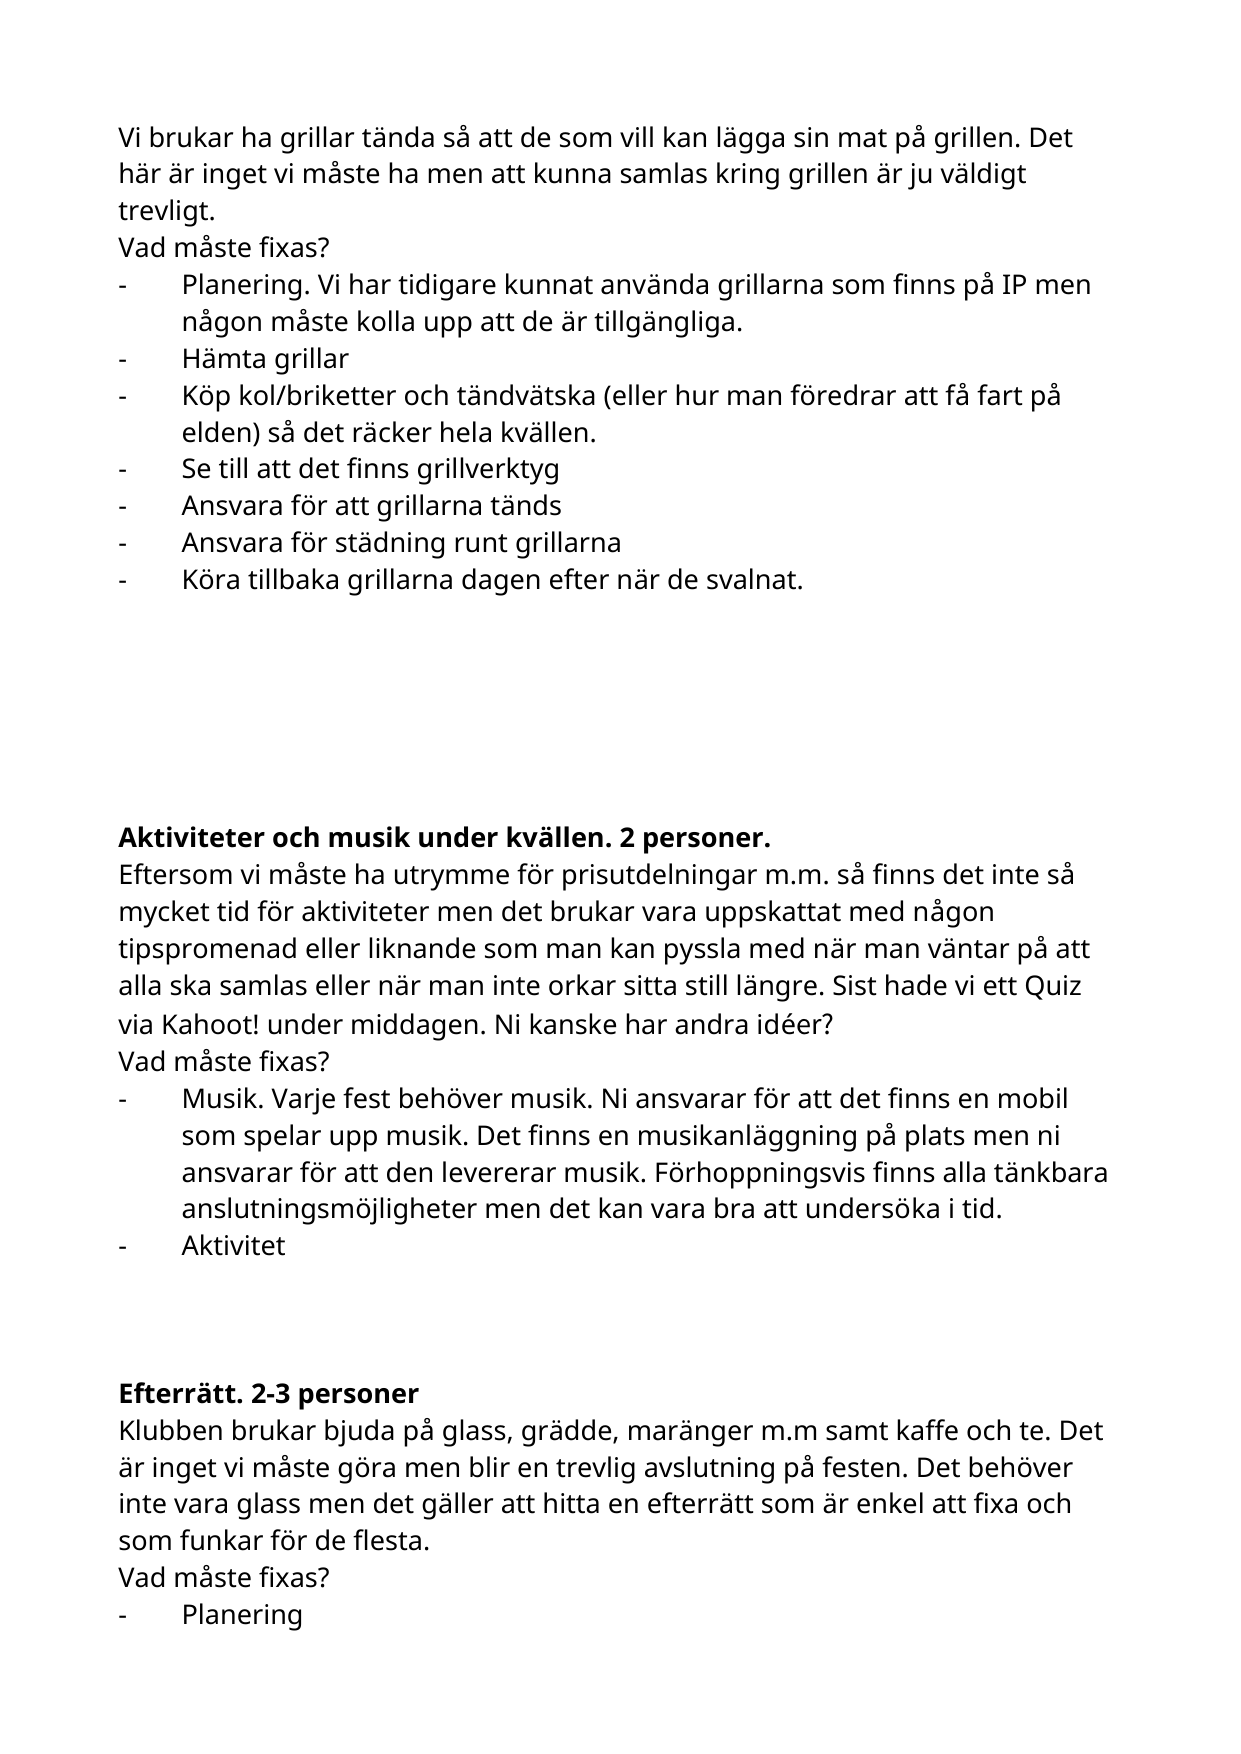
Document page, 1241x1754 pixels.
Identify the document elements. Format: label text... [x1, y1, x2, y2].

list Köp kol/briketter och tändvätska (eller hur man föredrar att få fart på elden) så det räcker hela kvällen. [118, 376, 1122, 450]
text Efterrätt. 2-3 personer [118, 1374, 1122, 1411]
list Ansvara för att grillarna tänds [118, 487, 1122, 524]
list Ansvara för städning runt grillarna [118, 524, 1122, 561]
text Aktiviteter och musik under kvällen. 2 personer. [118, 819, 1122, 856]
text Vi brukar ha grillar tända så att de som vill kan lägga sin mat på grillen. Det här är inget vi måste ha men att kunna samlas kring grillen är ju väldigt trevligt. [118, 118, 1122, 229]
text Vad måste fixas? [118, 1042, 1122, 1079]
list Planering [118, 1596, 1122, 1632]
list Musik. Varje fest behöver musik. Ni ansvarar för att det finns en mobil som spelar upp musik. Det finns en musikanläggning på plats men ni ansvarar för att den levererar musik. Förhoppningsvis finns alla tänkbara anslutningsmöjligheter men det kan vara bra att undersöka i tid. [118, 1079, 1122, 1227]
list Köra tillbaka grillarna dagen efter när de svalnat. [118, 561, 1122, 597]
list Se till att det finns grillverktyg [118, 450, 1122, 487]
text Vad måste fixas? [118, 1559, 1122, 1596]
list Planering. Vi har tidigare kunnat använda grillarna som finns på IP men någon måste kolla upp att de är tillgängliga. [118, 266, 1122, 339]
text Eftersom vi måste ha utrymme för prisutdelningar m.m. så finns det inte så mycket tid för aktiviteter men det brukar vara uppskattat med någon tipspromenad eller liknande som man kan pyssla med när man väntar på att alla ska samlas eller när man inte orkar sitta still längre. Sist hade vi ett Quiz via Kahoot! under middagen. Ni kanske har andra idéer? [118, 856, 1122, 1042]
text Vad måste fixas? [118, 229, 1122, 266]
text Klubben brukar bjuda på glass, grädde, maränger m.m samt kaffe och te. Det är inget vi måste göra men blir en trevlig avslutning på festen. Det behöver inte vara glass men det gäller att hitta en efterrätt som är enkel att fixa och som funkar för de flesta. [118, 1411, 1122, 1559]
list Aktivitet [118, 1227, 1122, 1264]
list Hämta grillar [118, 339, 1122, 376]
